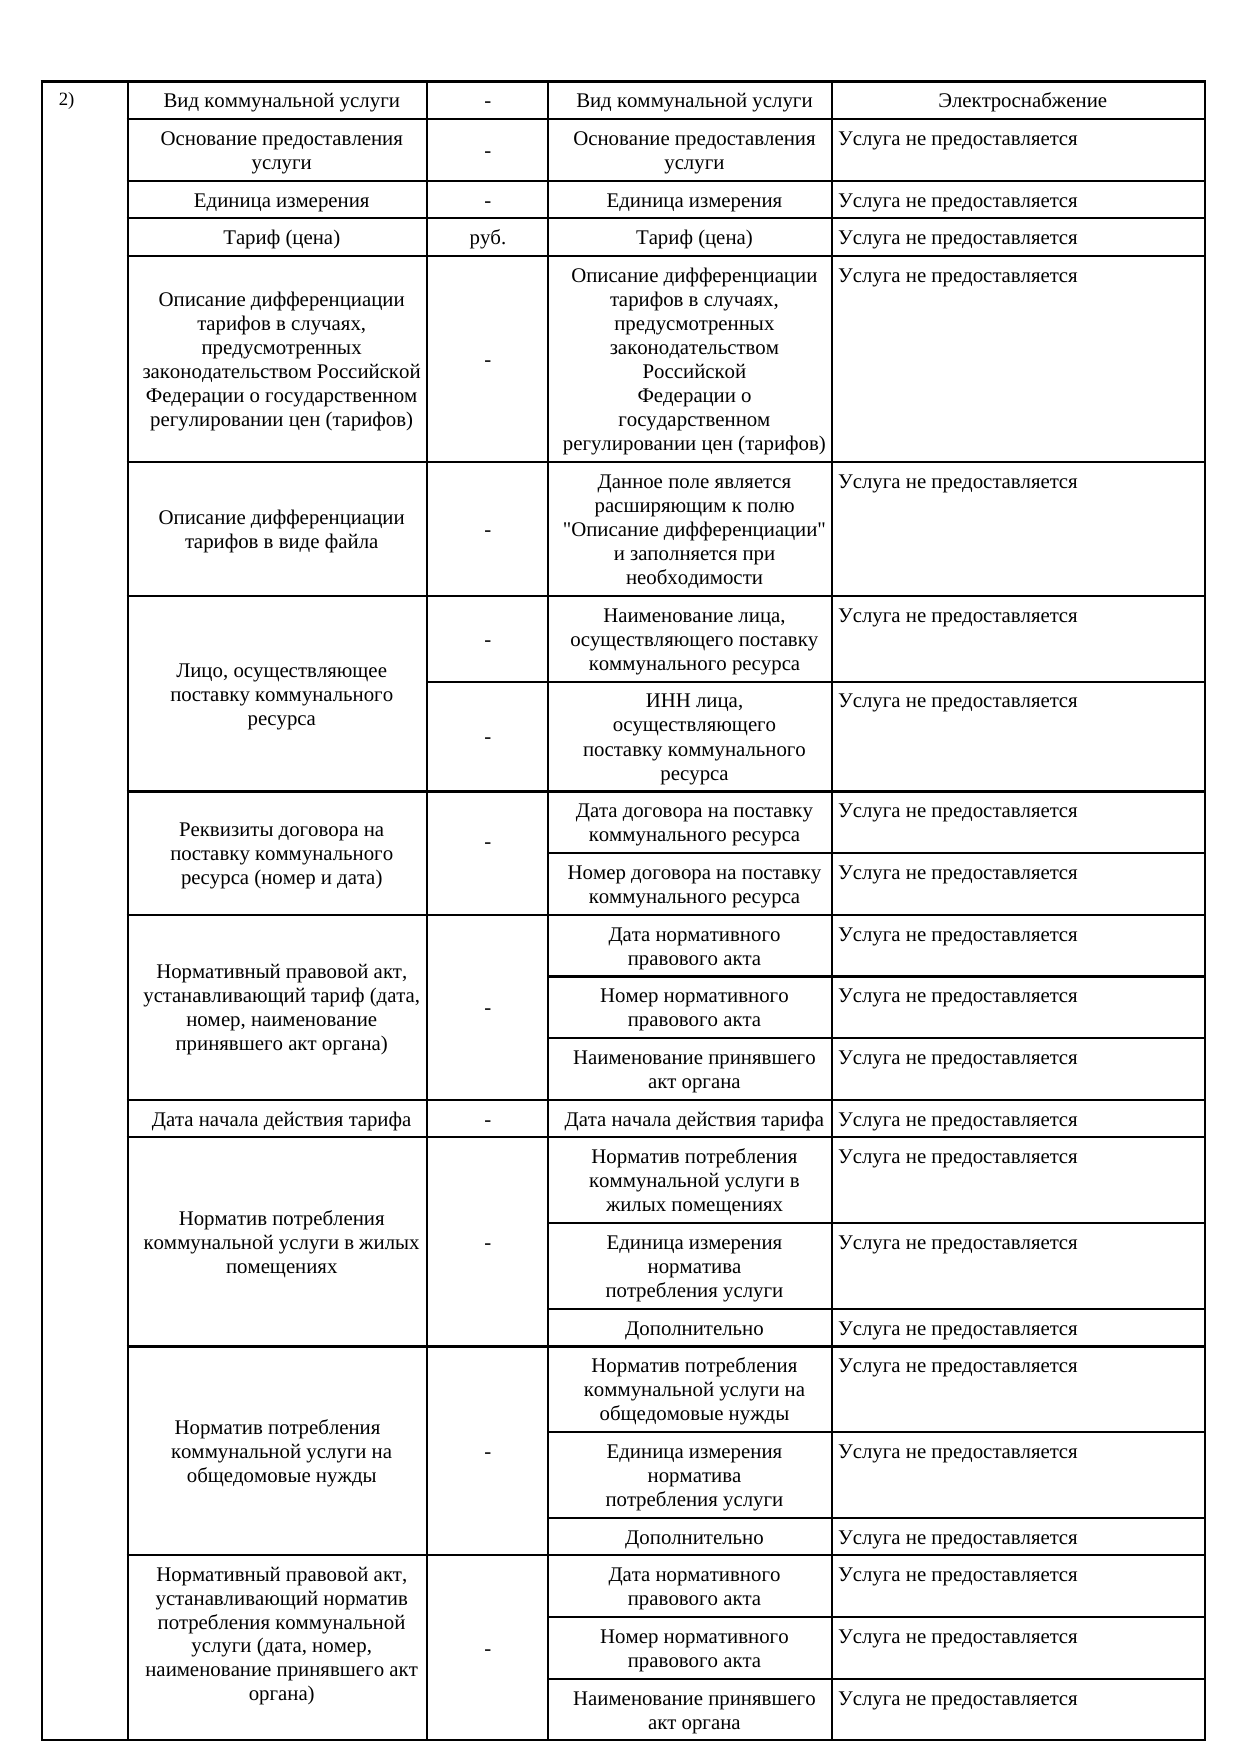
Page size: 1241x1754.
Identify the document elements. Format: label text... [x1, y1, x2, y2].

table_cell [833, 1680, 1204, 1739]
table_cell Услуга не предоставляется [833, 1101, 1204, 1136]
table_cell - [428, 182, 547, 217]
table_cell Единица измерения норматива потребления услуги [549, 1433, 831, 1517]
table_cell Тариф (цена) [129, 219, 426, 255]
table_cell Основание предоставления услуги [549, 120, 831, 180]
table_cell - [428, 1348, 547, 1554]
table_cell Услуга не предоставляется [833, 1433, 1204, 1517]
table_cell - [428, 916, 547, 1099]
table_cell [833, 1556, 1204, 1616]
table_cell Услуга не предоставляется [833, 257, 1204, 461]
table_cell Норматив потребления коммунальной услуги в жилых помещениях [129, 1138, 426, 1345]
table_cell Описание дифференциации тарифов в случаях, предусмотренных законодательством Российской Федерации о государственном регулировании цен (тарифов) [129, 257, 426, 461]
table_cell Дата начала действия тарифа [129, 1101, 426, 1136]
table_cell Единица измерения [549, 182, 831, 217]
table_cell ИНН лица, осуществляющего поставку коммунального ресурса [549, 683, 831, 790]
table_cell Дополнительно [549, 1310, 831, 1345]
table_cell Наименование лица, осуществляющего поставку коммунального ресурса [549, 597, 831, 681]
table_cell Описание дифференциации тарифов в случаях, предусмотренных законодательством Российской Федерации о государственном регулировании цен (тарифов) [549, 257, 831, 461]
table_cell Услуга не предоставляется [833, 1138, 1204, 1222]
table_cell - [428, 1138, 547, 1345]
table_cell Единица измерения норматива потребления услуги [549, 1224, 831, 1308]
table_cell Услуга не предоставляется [833, 854, 1204, 914]
table_cell - [428, 257, 547, 461]
table_cell Услуга не предоставляется [833, 1519, 1204, 1554]
table_cell Услуга не предоставляется [833, 1348, 1204, 1431]
table_cell Услуга не предоставляется [833, 978, 1204, 1037]
table_cell Лицо, осуществляющее поставку коммунального ресурса [129, 597, 426, 790]
table_cell Основание предоставления услуги [129, 120, 426, 180]
table_cell Наименование принявшего акт органа [549, 1039, 831, 1099]
table_cell Наименование принявшего акт органа [549, 1680, 831, 1739]
table_cell Услуга не предоставляется [833, 182, 1204, 217]
table_header Вид коммунальной услуги [549, 83, 831, 118]
table_header - [428, 83, 547, 118]
table_cell Реквизиты договора на поставку коммунального ресурса (номер и дата) [129, 793, 426, 914]
table_cell Услуга не предоставляется [833, 916, 1204, 975]
table_cell Услуга не предоставляется [833, 793, 1204, 852]
table_cell Нормативный правовой акт, устанавливающий тариф (дата, номер, наименование принявшего акт органа) [129, 916, 426, 1099]
table_cell Норматив потребления коммунальной услуги в жилых помещениях [549, 1138, 831, 1222]
table_cell Дата начала действия тарифа [549, 1101, 831, 1136]
table_cell Номер договора на поставку коммунального ресурса [549, 854, 831, 914]
table_cell Дата нормативного правового акта [549, 1556, 831, 1616]
table_cell Услуга не предоставляется [833, 219, 1204, 255]
table_header Вид коммунальной услуги [129, 83, 426, 118]
table_cell Номер нормативного правового акта [549, 1618, 831, 1678]
table_cell Дополнительно [549, 1519, 831, 1554]
table_header 2) [43, 83, 127, 1739]
table_cell Услуга не предоставляется [833, 597, 1204, 681]
table_cell Услуга не предоставляется [833, 463, 1204, 595]
table_header Электроснабжение [833, 83, 1204, 118]
table_cell Норматив потребления коммунальной услуги на общедомовые нужды [129, 1348, 426, 1554]
table_cell Норматив потребления коммунальной услуги на общедомовые нужды [549, 1348, 831, 1431]
table_cell Данное поле является расширяющим к полю "Описание дифференциации" и заполняется при необходимости [549, 463, 831, 595]
table_cell - [428, 597, 547, 681]
table_cell - [428, 1101, 547, 1136]
table_cell руб. [428, 219, 547, 255]
table_cell - [428, 683, 547, 790]
table_cell - [428, 120, 547, 180]
table_cell Описание дифференциации тарифов в виде файла [129, 463, 426, 595]
table_cell Нормативный правовой акт, устанавливающий норматив потребления коммунальной услуги (дата, номер, наименование принявшего акт органа) [129, 1556, 426, 1739]
table_cell Услуга не предоставляется [833, 1039, 1204, 1099]
table_cell Услуга не предоставляется [833, 683, 1204, 790]
table_cell Тариф (цена) [549, 219, 831, 255]
table_cell Дата нормативного правового акта [549, 916, 831, 975]
table_cell Услуга не предоставляется [833, 1224, 1204, 1308]
table_cell - [428, 1556, 547, 1739]
table_cell - [428, 463, 547, 595]
table_cell - [428, 793, 547, 914]
table_cell Единица измерения [129, 182, 426, 217]
table_cell Услуга не предоставляется [833, 1310, 1204, 1345]
table_cell Дата договора на поставку коммунального ресурса [549, 793, 831, 852]
table_cell Номер нормативного правового акта [549, 978, 831, 1037]
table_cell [833, 1618, 1204, 1678]
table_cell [833, 120, 1204, 180]
